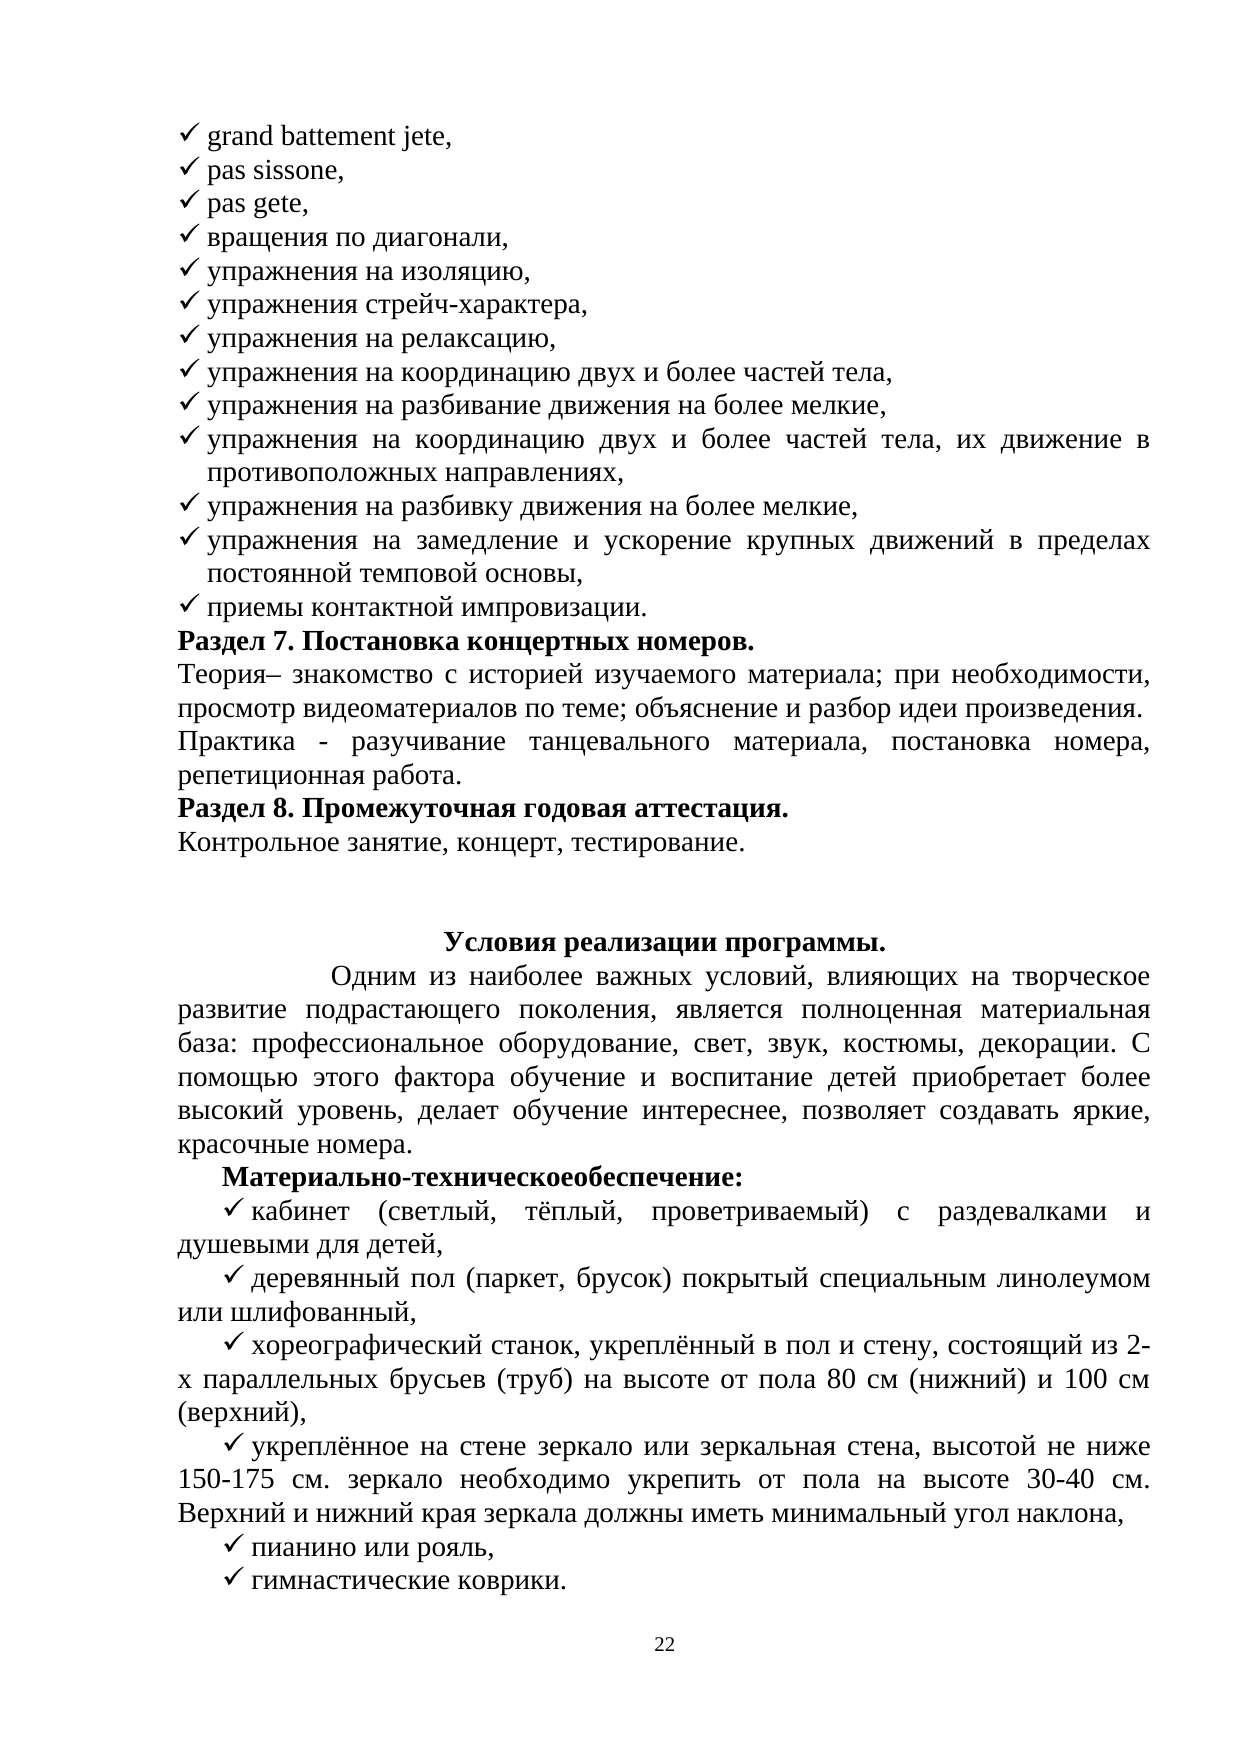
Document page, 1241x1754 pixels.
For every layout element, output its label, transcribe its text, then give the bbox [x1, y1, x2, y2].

list упражнения на изоляцию, [177, 253, 1152, 286]
list деревянный пол (паркет, брусок) покрытый специальным линолеумом или шлифованный, [177, 1260, 1152, 1327]
list вращения по диагонали, [177, 219, 1152, 253]
text Раздел 8. Промежуточная годовая аттестация. [177, 790, 1152, 824]
list Теория– знакомство с историей изучаемого материала; при необходимости, просмотр видеоматериалов по теме; объяснение и разбор идеи произведения. [177, 656, 1152, 723]
list хореографический станок, укреплённый в пол и стену, состоящий из 2-х параллельных брусьев (труб) на высоте от пола 80 см (нижний) и 100 см (верхний), [177, 1327, 1152, 1428]
list упражнения на координацию двух и более частей тела, [177, 354, 1152, 387]
list пианино или рояль, [177, 1529, 1152, 1562]
list гимнастические коврики. [177, 1562, 1152, 1596]
list укреплённое на стене зеркало или зеркальная стена, высотой не ниже 150-175 см. зеркало необходимо укрепить от пола на высоте 30-40 см. Верхний и нижний края зеркала должны иметь минимальный угол наклона, [177, 1428, 1152, 1529]
list grand battement jete, [177, 118, 1152, 152]
list приемы контактной импровизации. [177, 589, 1152, 623]
list упражнения на разбивание движения на более мелкие, [177, 387, 1152, 421]
text Контрольное занятие, концерт, тестирование. [177, 824, 1152, 857]
list pas gete, [177, 185, 1152, 219]
list упражнения стрейч-характера, [177, 286, 1152, 320]
list упражнения на разбивку движения на более мелкие, [177, 488, 1152, 522]
text Материально-техническоеобеспечение: [177, 1159, 1152, 1193]
list кабинет (светлый, тёплый, проветриваемый) с раздевалками и душевыми для детей, [177, 1193, 1152, 1260]
list Практика - разучивание танцевального материала, постановка номера, репетиционная работа. [177, 723, 1152, 790]
text Одним из наиболее важных условий, влияющих на творческое развитие подрастающего поколения, является полноценная материальная база: профессиональное оборудование, свет, звук, костюмы, декорации. С помощью этого фактора обучение и воспитание детей приобретает более высокий уровень, делает обучение интереснее, позволяет создавать яркие, красочные номера. [177, 958, 1152, 1159]
list pas sissone, [177, 152, 1152, 185]
list упражнения на координацию двух и более частей тела, их движение в противоположных направлениях, [177, 421, 1152, 488]
list упражнения на релаксацию, [177, 320, 1152, 354]
text Раздел 7. Постановка концертных номеров. [177, 623, 1152, 656]
list упражнения на замедление и ускорение крупных движений в пределах постоянной темповой основы, [177, 522, 1152, 589]
text Условия реализации программы. [177, 924, 1152, 958]
